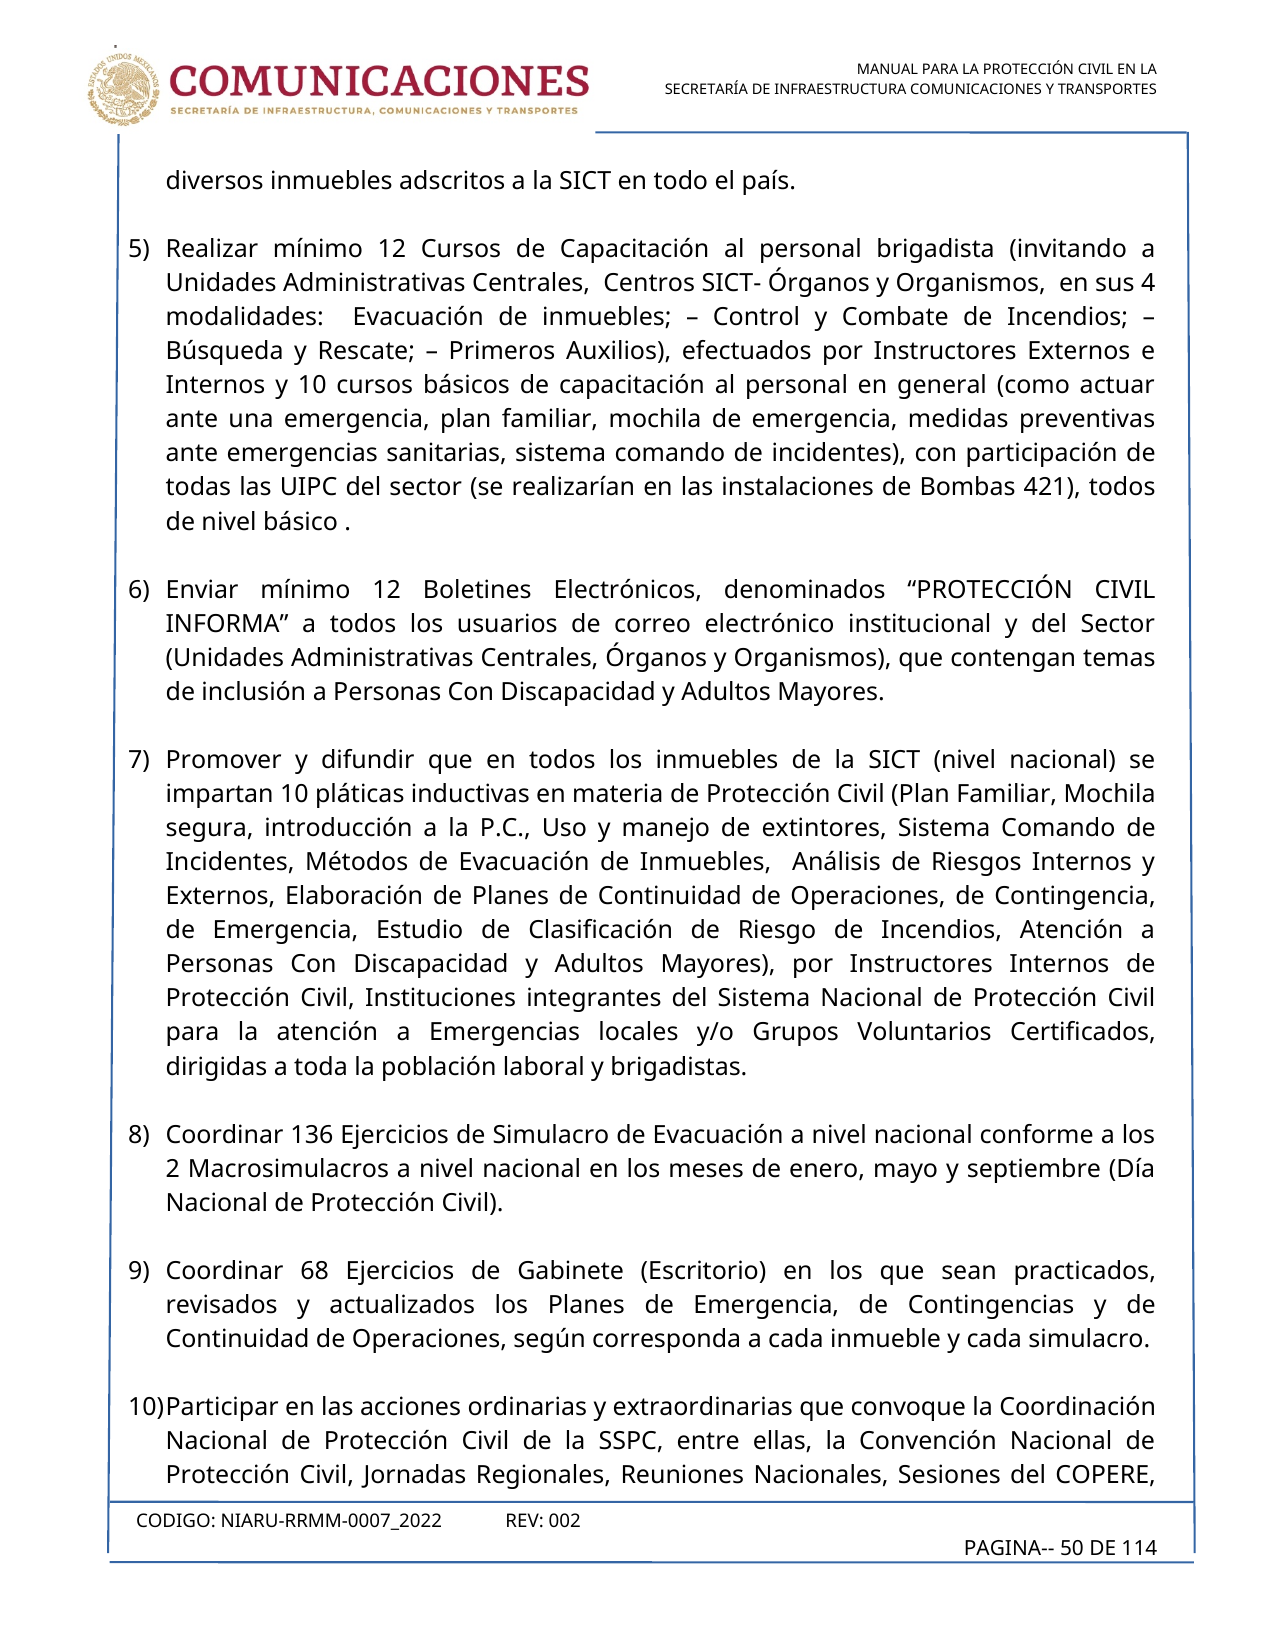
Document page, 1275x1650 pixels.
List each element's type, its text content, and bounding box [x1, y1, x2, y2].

list Coordinar 136 Ejercicios de Simulacro de Evacuación a nivel nacional conforme a los 2 Macrosimulacros a nivel nacional en los meses de enero, mayo y septiembre (Día Nacional de Protección Civil). [128, 1116, 1157, 1218]
list Realizar mínimo 12 Cursos de Capacitación al personal brigadista (invitando a Unidades Administrativas Centrales, Centros SICT- Órganos y Organismos, en sus 4 modalidades: Evacuación de inmuebles; – Control y Combate de Incendios; – Búsqueda y Rescate; – Primeros Auxilios), efectuados por Instructores Externos e Internos y 10 cursos básicos de capacitación al personal en general (como actuar ante una emergencia, plan familiar, mochila de emergencia, medidas preventivas ante emergencias sanitarias, sistema comando de incidentes), con participación de todas las UIPC del sector (se realizarían en las instalaciones de Bombas 421), todos de nivel básico . [128, 231, 1157, 537]
list Coordinar 68 Ejercicios de Gabinete (Escritorio) en los que sean practicados, revisados y actualizados los Planes de Emergencia, de Contingencias y de Continuidad de Operaciones, según corresponda a cada inmueble y cada simulacro. [128, 1252, 1157, 1355]
list Promover y difundir que en todos los inmuebles de la SICT (nivel nacional) se impartan 10 pláticas inductivas en materia de Protección Civil (Plan Familiar, Mochila segura, introducción a la P.C., Uso y manejo de extintores, Sistema Comando de Incidentes, Métodos de Evacuación de Inmuebles, Análisis de Riesgos Internos y Externos, Elaboración de Planes de Continuidad de Operaciones, de Contingencia, de Emergencia, Estudio de Clasificación de Riesgo de Incendios, Atención a Personas Con Discapacidad y Adultos Mayores), por Instructores Internos de Protección Civil, Instituciones integrantes del Sistema Nacional de Protección Civil para la atención a Emergencias locales y/o Grupos Voluntarios Certificados, dirigidas a toda la población laboral y brigadistas. [128, 742, 1157, 1082]
list Enviar mínimo 12 Boletines Electrónicos, denominados “PROTECCIÓN CIVIL INFORMA” a todos los usuarios de correo electrónico institucional y del Sector (Unidades Administrativas Centrales, Órganos y Organismos), que contengan temas de inclusión a Personas Con Discapacidad y Adultos Mayores. [128, 571, 1157, 707]
picture [78, 48, 596, 134]
